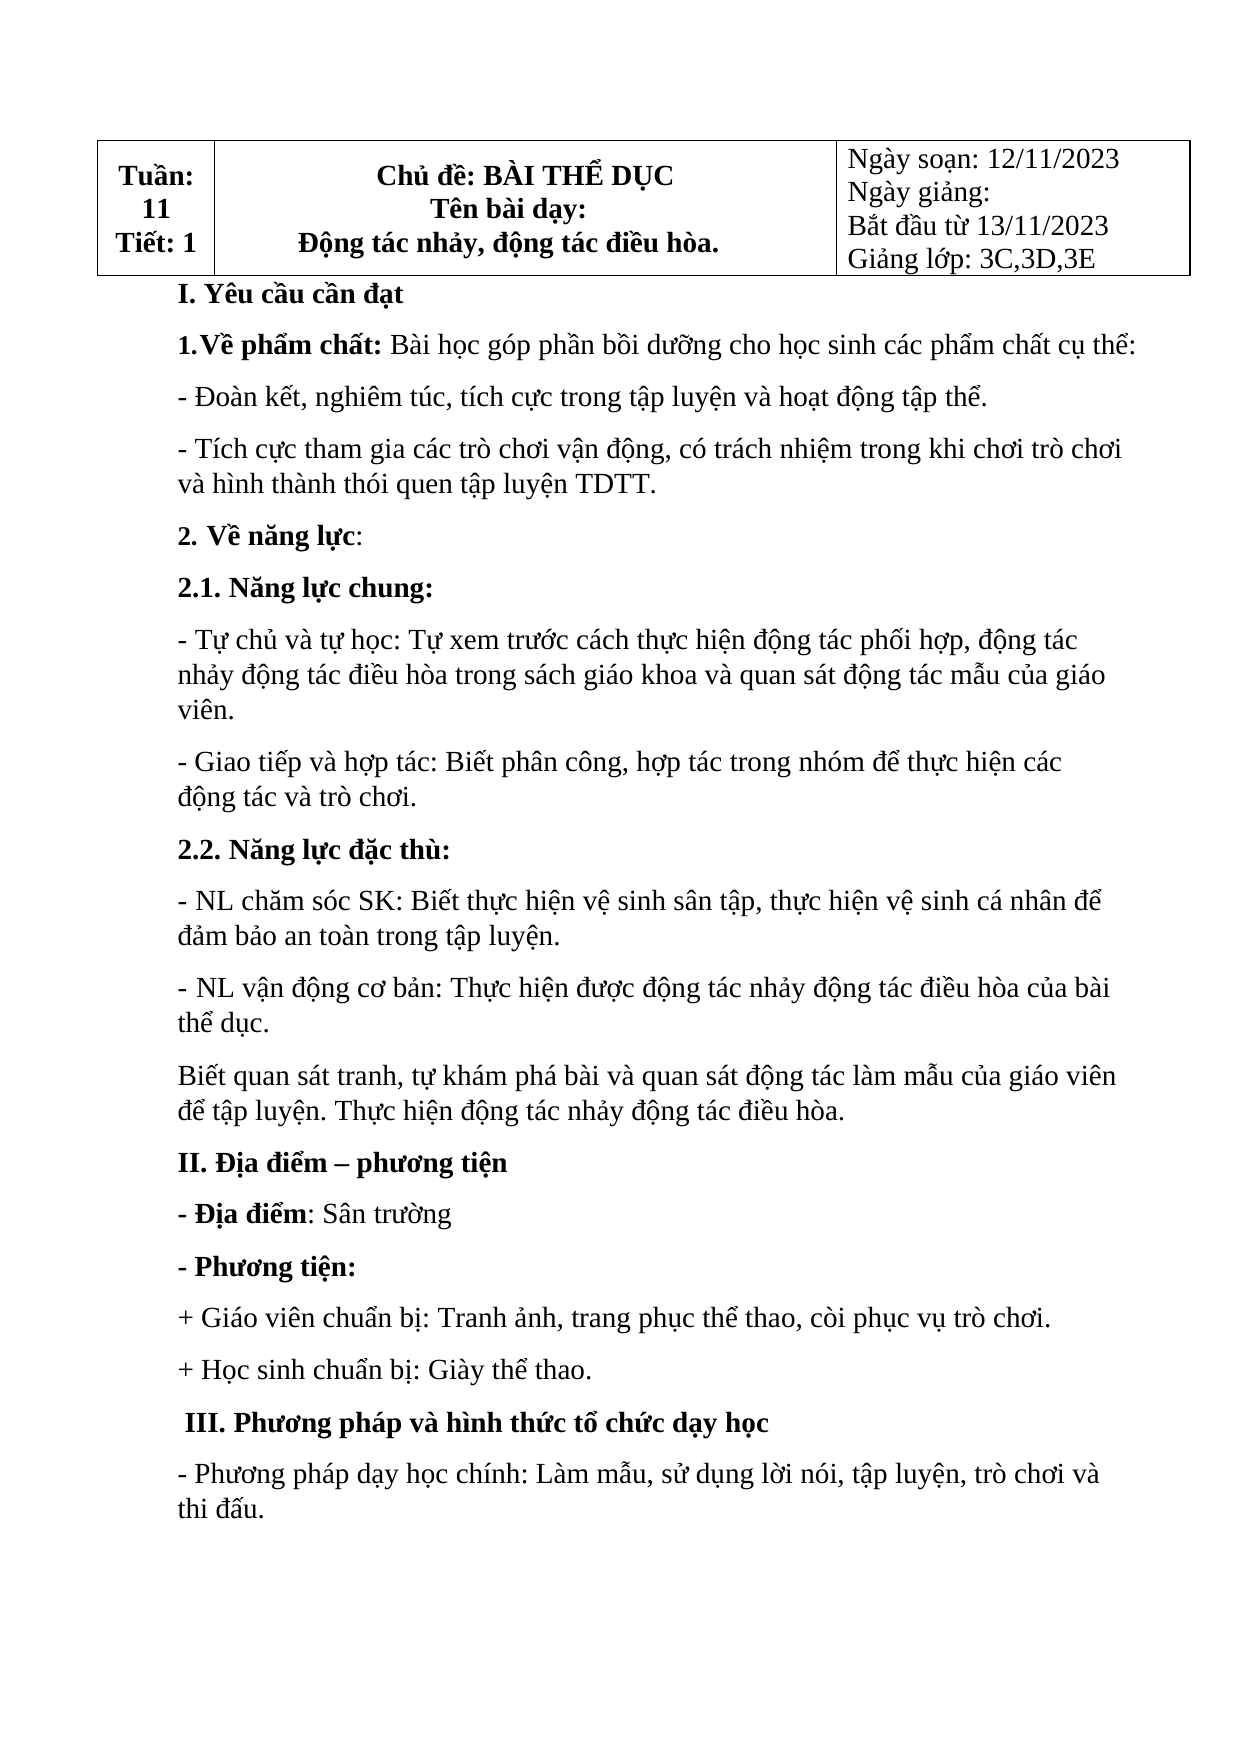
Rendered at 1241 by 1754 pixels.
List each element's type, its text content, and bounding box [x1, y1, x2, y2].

subtitle Phương tiện: [177, 1249, 1209, 1282]
text - Phương pháp dạy học chính: Làm mẫu, sử dụng lời nói, tập luyện, trò chơi và thi đấu. [177, 1456, 1102, 1525]
table_header Tuần: 11 Tiết: 1 [98, 141, 214, 275]
text + Học sinh chuẩn bị: Giày thể thao. [177, 1352, 1209, 1386]
list Giao tiếp và hợp tác: Biết phân công, hợp tác trong nhóm để thực hiện các động tác và trò chơi. [177, 744, 1123, 813]
text Biết quan sát tranh, tự khám phá bài và quan sát động tác làm mẫu của giáo viên để tập luyện. Thực hiện động tác nhảy động tác điều hòa. [177, 1058, 1129, 1126]
table_header Chủ đề: BÀI THỂ DỤC Tên bài dạy: Động tác nhảy, động tác điều hòa. [215, 141, 836, 275]
list NL chăm sóc SK: Biết thực hiện vệ sinh sân tập, thực hiện vệ sinh cá nhân để đảm bảo an toàn trong tập luyện. [177, 883, 1123, 952]
subtitle Phương pháp và hình thức tổ chức dạy học [184, 1405, 1209, 1438]
list Năng lực chung: [177, 571, 1209, 604]
table_header Ngày soạn: 12/11/2023 Ngày giảng: Bắt đầu từ 13/11/2023 Giảng lớp: 3C,3D,3E [837, 141, 1189, 275]
list Tự chủ và tự học: Tự xem trước cách thực hiện động tác phối hợp, động tác nhảy động tác điều hòa trong sách giáo khoa và quan sát động tác mẫu của giáo viên. [177, 622, 1123, 726]
list Về phẩm chất: Bài học góp phần bồi dưỡng cho học sinh các phẩm chất cụ thể: [177, 327, 1209, 361]
list NL vận động cơ bản: Thực hiện được động tác nhảy động tác điều hòa của bài thể dục. [177, 970, 1123, 1039]
list Yêu cầu cần đạt [177, 108, 1209, 309]
subtitle Về năng lực: [177, 518, 1209, 552]
text + Giáo viên chuẩn bị: Tranh ảnh, trang phục thể thao, còi phục vụ trò chơi. [177, 1300, 1209, 1334]
list Tích cực tham gia các trò chơi vận động, có trách nhiệm trong khi chơi trò chơi và hình thành thói quen tập luyện TDTT. [177, 431, 1122, 500]
list Địa điểm: Sân trường [177, 1197, 1209, 1230]
subtitle Địa điểm – phương tiện [177, 1145, 1209, 1179]
list Đoàn kết, nghiêm túc, tích cực trong tập luyện và hoạt động tập thể. [177, 379, 1209, 413]
subtitle Năng lực đặc thù: [177, 832, 1209, 866]
